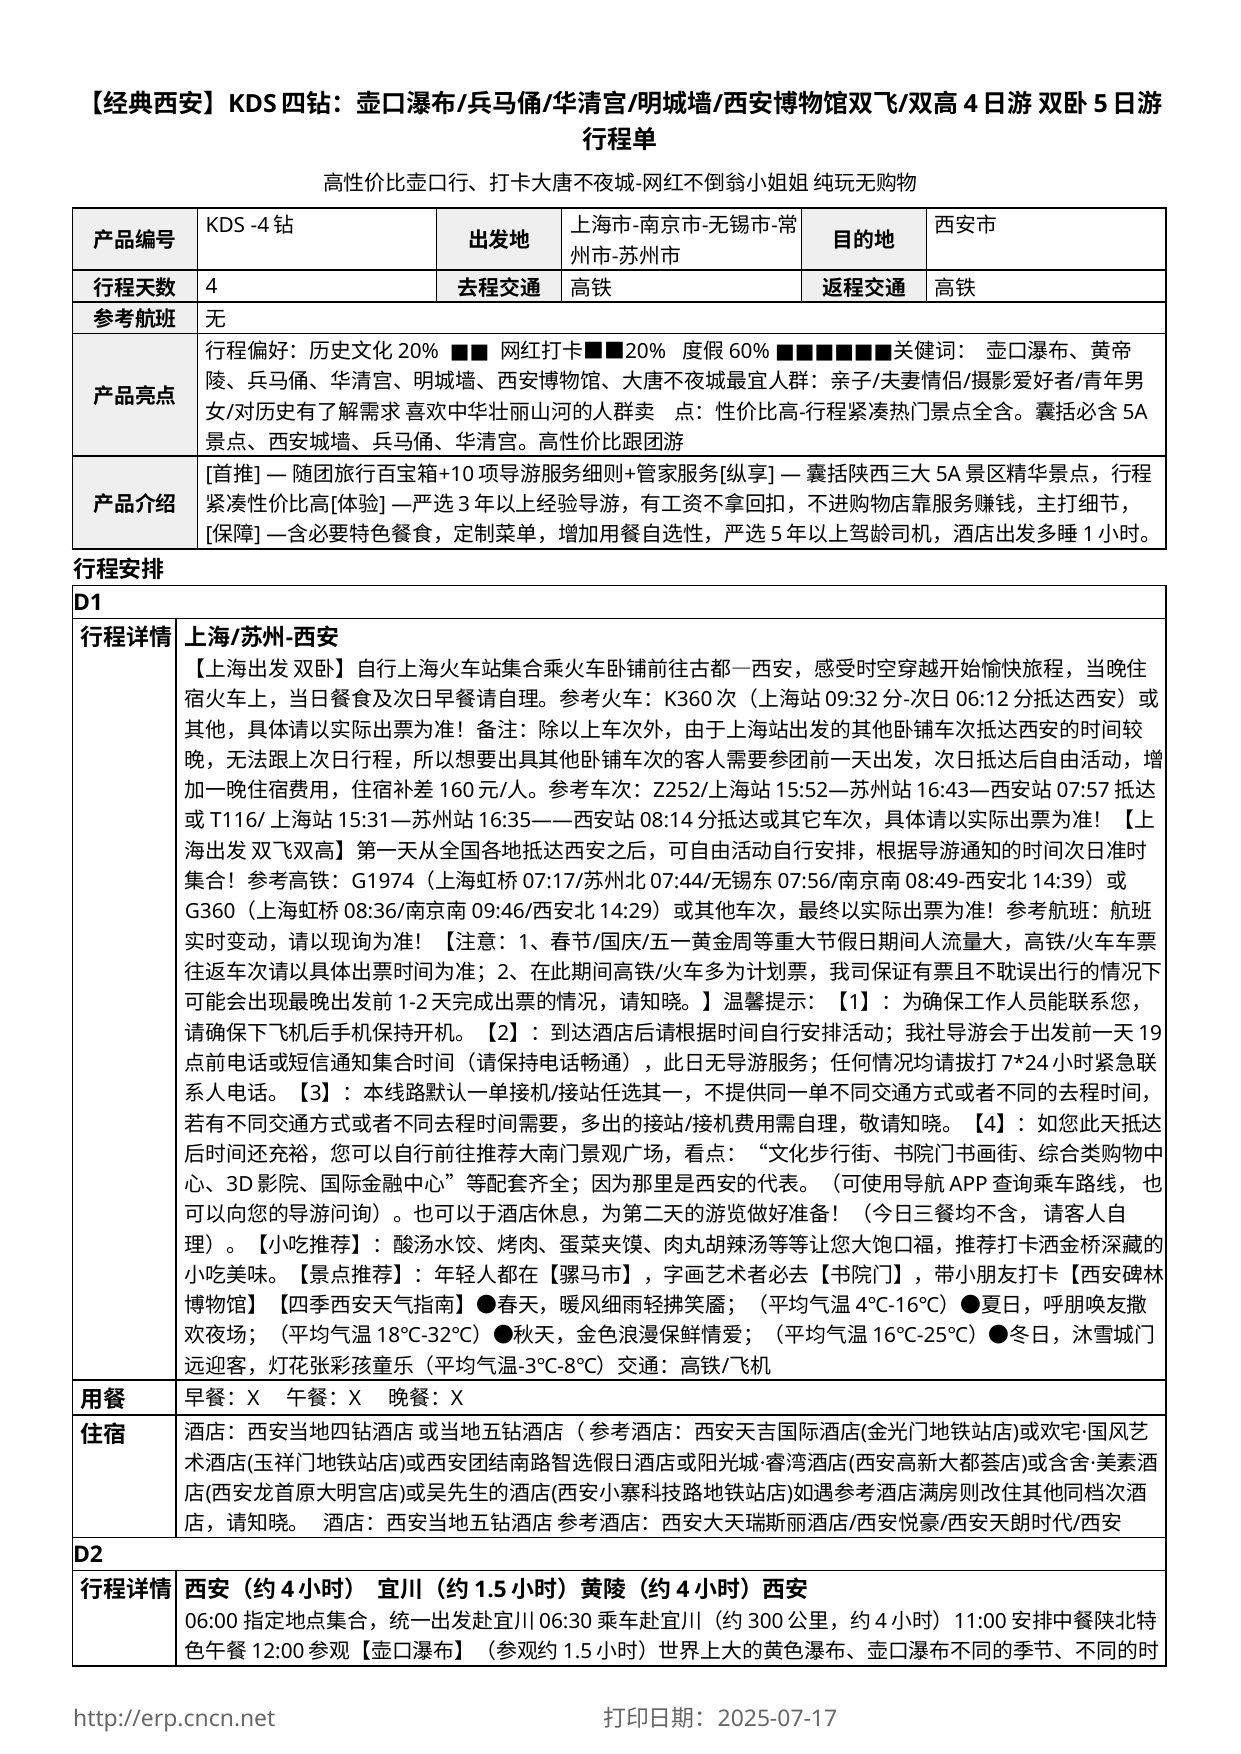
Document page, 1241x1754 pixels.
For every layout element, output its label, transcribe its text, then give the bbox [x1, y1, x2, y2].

table_header 西安市 [927, 209, 1165, 269]
table_cell 住宿 [73, 1416, 175, 1537]
table_header 产品编号 [73, 209, 197, 269]
table_header 目的地 [802, 209, 926, 269]
table_cell 产品亮点 [73, 334, 197, 455]
table_cell 行程详情 [73, 1571, 175, 1665]
table_cell 4 [198, 271, 436, 301]
table_cell 早餐：X 午餐：X 晚餐：X [177, 1381, 1165, 1414]
table_header 出发地 [437, 209, 561, 269]
text 高性价比壶口行、打卡大唐不夜城-网红不倒翁小姐姐 纯玩无购物 [73, 166, 1167, 197]
table_header D1 [73, 586, 1165, 618]
table_cell 去程交通 [437, 271, 561, 301]
table_cell 高铁 [562, 271, 801, 301]
table_cell 上海/苏州-西安 【上海出发 双卧】自行上海火车站集合乘火车卧铺前往古都—西安，感受时空穿越开始愉快旅程，当晚住宿火车上，当日餐食及次日早餐请自理。 [177, 619, 1165, 1379]
table_header 上海市-南京市-无锡市-常州市-苏州市 [562, 209, 801, 269]
text 行程安排 [73, 551, 1167, 584]
table_cell 行程天数 [73, 271, 197, 301]
table_cell 行程详情 [73, 619, 175, 1379]
table_cell [首推] — 随团旅行百宝箱+10项导游服务细则+管家服务 [198, 457, 1165, 548]
table_cell 参考航班 [73, 303, 197, 333]
table_cell 高铁 [927, 271, 1165, 301]
table_header KDS -4钻 [198, 209, 436, 269]
table_cell 用餐 [73, 1381, 175, 1414]
table_cell 行程偏好：历史文化 20% ■■ 网红打卡■■20% 度假 60% ■■■■■■ [198, 334, 1165, 455]
table_cell 酒店：西安当地四钻酒店 或当地五钻酒店（ 参考酒店：西安天吉国际酒店(金光门地铁站店)或欢宅·国风艺术酒店(玉祥门地铁站店)或西安团结南路智选假日酒店或阳光城·睿湾酒店(西安高新大都荟店)或含舍·美素酒店(西安龙首原大明宫店)或吴先生的酒店(西安小寨科技路地铁站店)如遇参考酒店满房则改住其他同档次酒店，请知晓。 酒店：西安当地五钻酒店 参考酒店：西安大天瑞斯丽酒店/西安悦豪/西安天朗时代/西安 [177, 1416, 1165, 1537]
table_cell 产品介绍 [73, 457, 197, 548]
table_cell 无 [198, 303, 1165, 333]
table_cell 返程交通 [802, 271, 926, 301]
text 【经典西安】KDS四钻：壶口瀑布/兵马俑/华清宫/明城墙/西安博物馆双飞/双高4日游 双卧5日游行程单 [73, 83, 1167, 156]
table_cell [177, 1571, 1165, 1665]
table_cell D2 [73, 1538, 1165, 1569]
